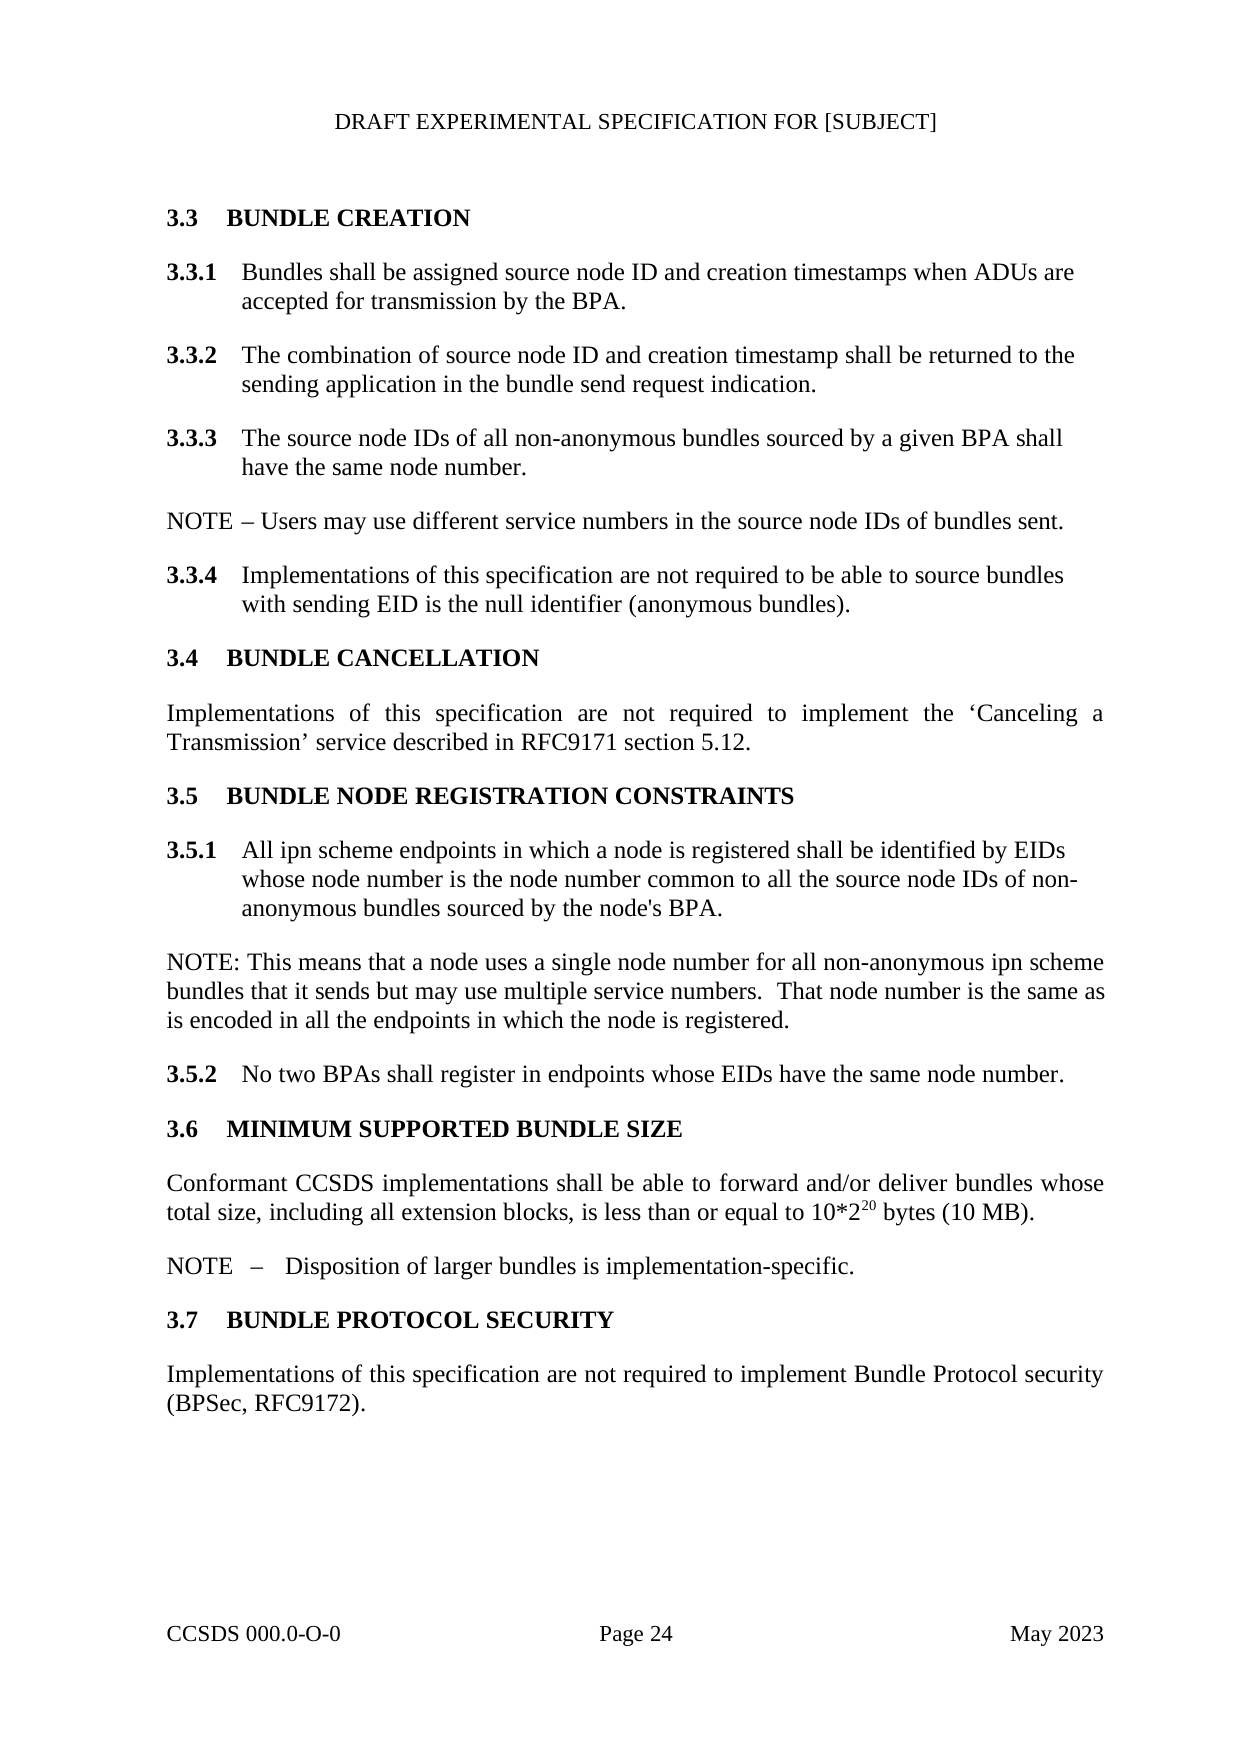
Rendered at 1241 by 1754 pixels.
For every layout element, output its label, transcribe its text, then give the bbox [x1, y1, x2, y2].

subtitle Implementations of this specification are not required to be able to source bundles with sending EID is the null identifier (anonymous bundles). [166, 560, 1105, 618]
subtitle minimum supported bundle size [166, 1113, 1105, 1142]
subtitle No two BPAs shall register in endpoints whose EIDs have the same node number. [166, 1059, 1105, 1088]
subtitle bundle protocol security [166, 1305, 1105, 1334]
subtitle bundle cancellation [166, 643, 1105, 672]
text Implementations of this specification are not required to implement Bundle Protocol security (BPSec, RFC9172). [166, 1359, 1105, 1417]
subtitle Bundles shall be assigned source node ID and creation timestamps when ADUs are accepted for transmission by the BPA. [166, 257, 1105, 315]
subtitle The source node IDs of all non-anonymous bundles sourced by a given BPA shall have the same node number. [166, 423, 1105, 481]
text NOTE: This means that a node uses a single node number for all non-anonymous ipn scheme bundles that it sends but may use multiple service numbers. That node number is the same as is encoded in all the endpoints in which the node is registered. [166, 947, 1105, 1034]
text Implementations of this specification are not required to implement the ‘Canceling a Transmission’ service described in RFC9171 section 5.12. [166, 697, 1105, 756]
subtitle The combination of source node ID and creation timestamp shall be returned to the sending application in the bundle send request indication. [166, 340, 1105, 398]
subtitle All ipn scheme endpoints in which a node is registered shall be identified by EIDs whose node number is the node number common to all the source node IDs of non-anonymous bundles sourced by the node's BPA. [166, 835, 1105, 922]
text NOTE – Disposition of larger bundles is implementation-specific. [166, 1251, 1105, 1280]
text Conformant CCSDS implementations shall be able to forward and/or deliver bundles whose total size, including all extension blocks, is less than or equal to 10*220 bytes (10 MB). [166, 1167, 1105, 1226]
subtitle bundle creation [166, 202, 1105, 232]
subtitle bundle node registration constraints [166, 781, 1105, 810]
text NOTE – Users may use different service numbers in the source node IDs of bundles sent. [166, 506, 1105, 535]
